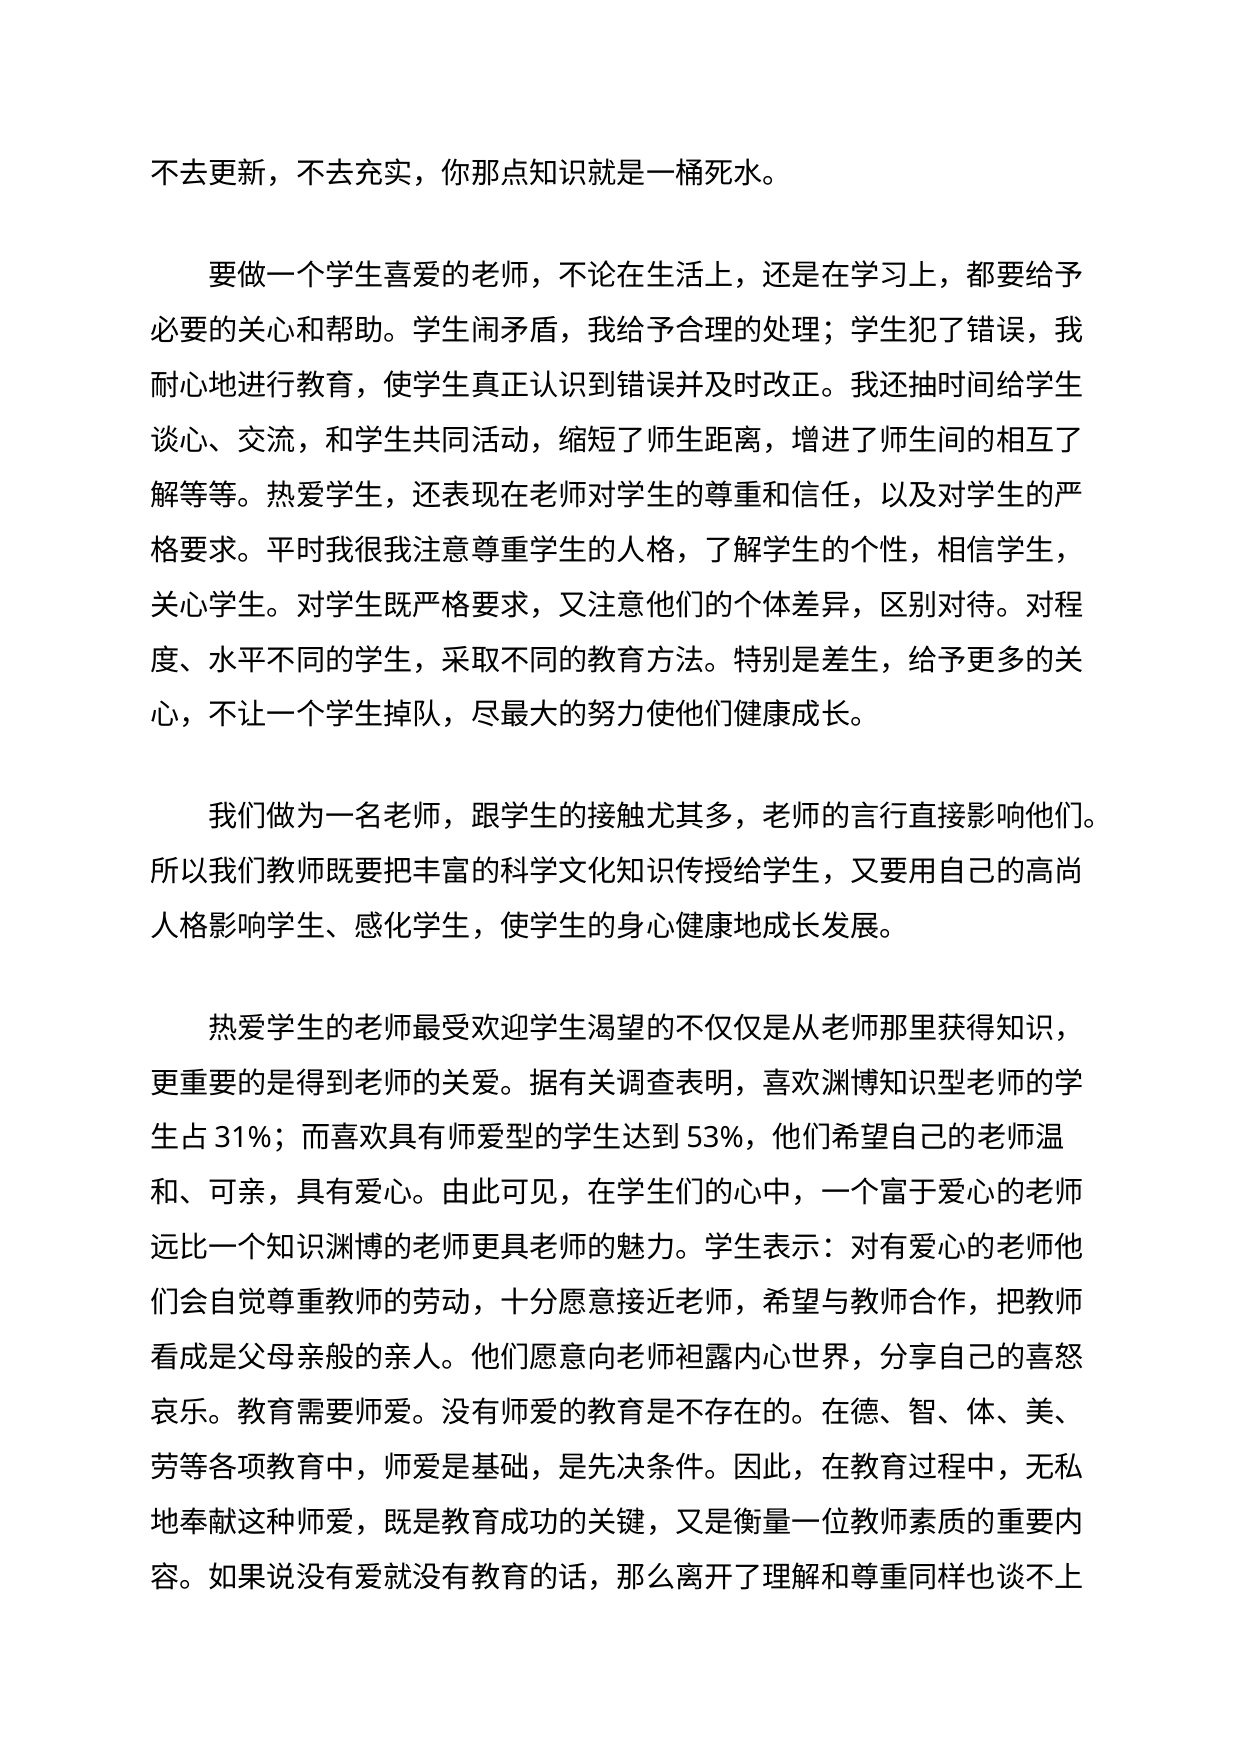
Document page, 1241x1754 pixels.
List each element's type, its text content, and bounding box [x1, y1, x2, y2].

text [150, 1004, 1090, 1596]
text 我们做为一名老师，跟学生的接触尤其多，老师的言行直接影响他们。所以我们教师既要把丰富的科学文化知识传授给学生，又要用自己的高尚人格影响学生、感化学生，使学生的身心健康地成长发展。 [150, 793, 1090, 945]
text 要做一个学生喜爱的老师，不论在生活上，还是在学习上，都要给予必要的关心和帮助。学生闹矛盾，我给予合理的处理；学生犯了错误，我耐心地进行教育，使学生真正认识到错误并及时改正。我还抽时间给学生谈心、交流，和学生共同活动，缩短了师生距离，增进了师生间的相互了解等等。热爱学生，还表现在老师对学生的尊重和信任，以及对学生的严格要求。平时我很我注意尊重学生的人格，了解学生的个性，相信学生，关心学生。对学生既严格要求，又注意他们的个体差异，区别对待。对程度、水平不同的学生，采取不同的教育方法。特别是差生，给予更多的关心，不让一个学生掉队，尽最大的努力使他们健康成长。 [150, 252, 1090, 733]
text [150, 150, 1090, 192]
